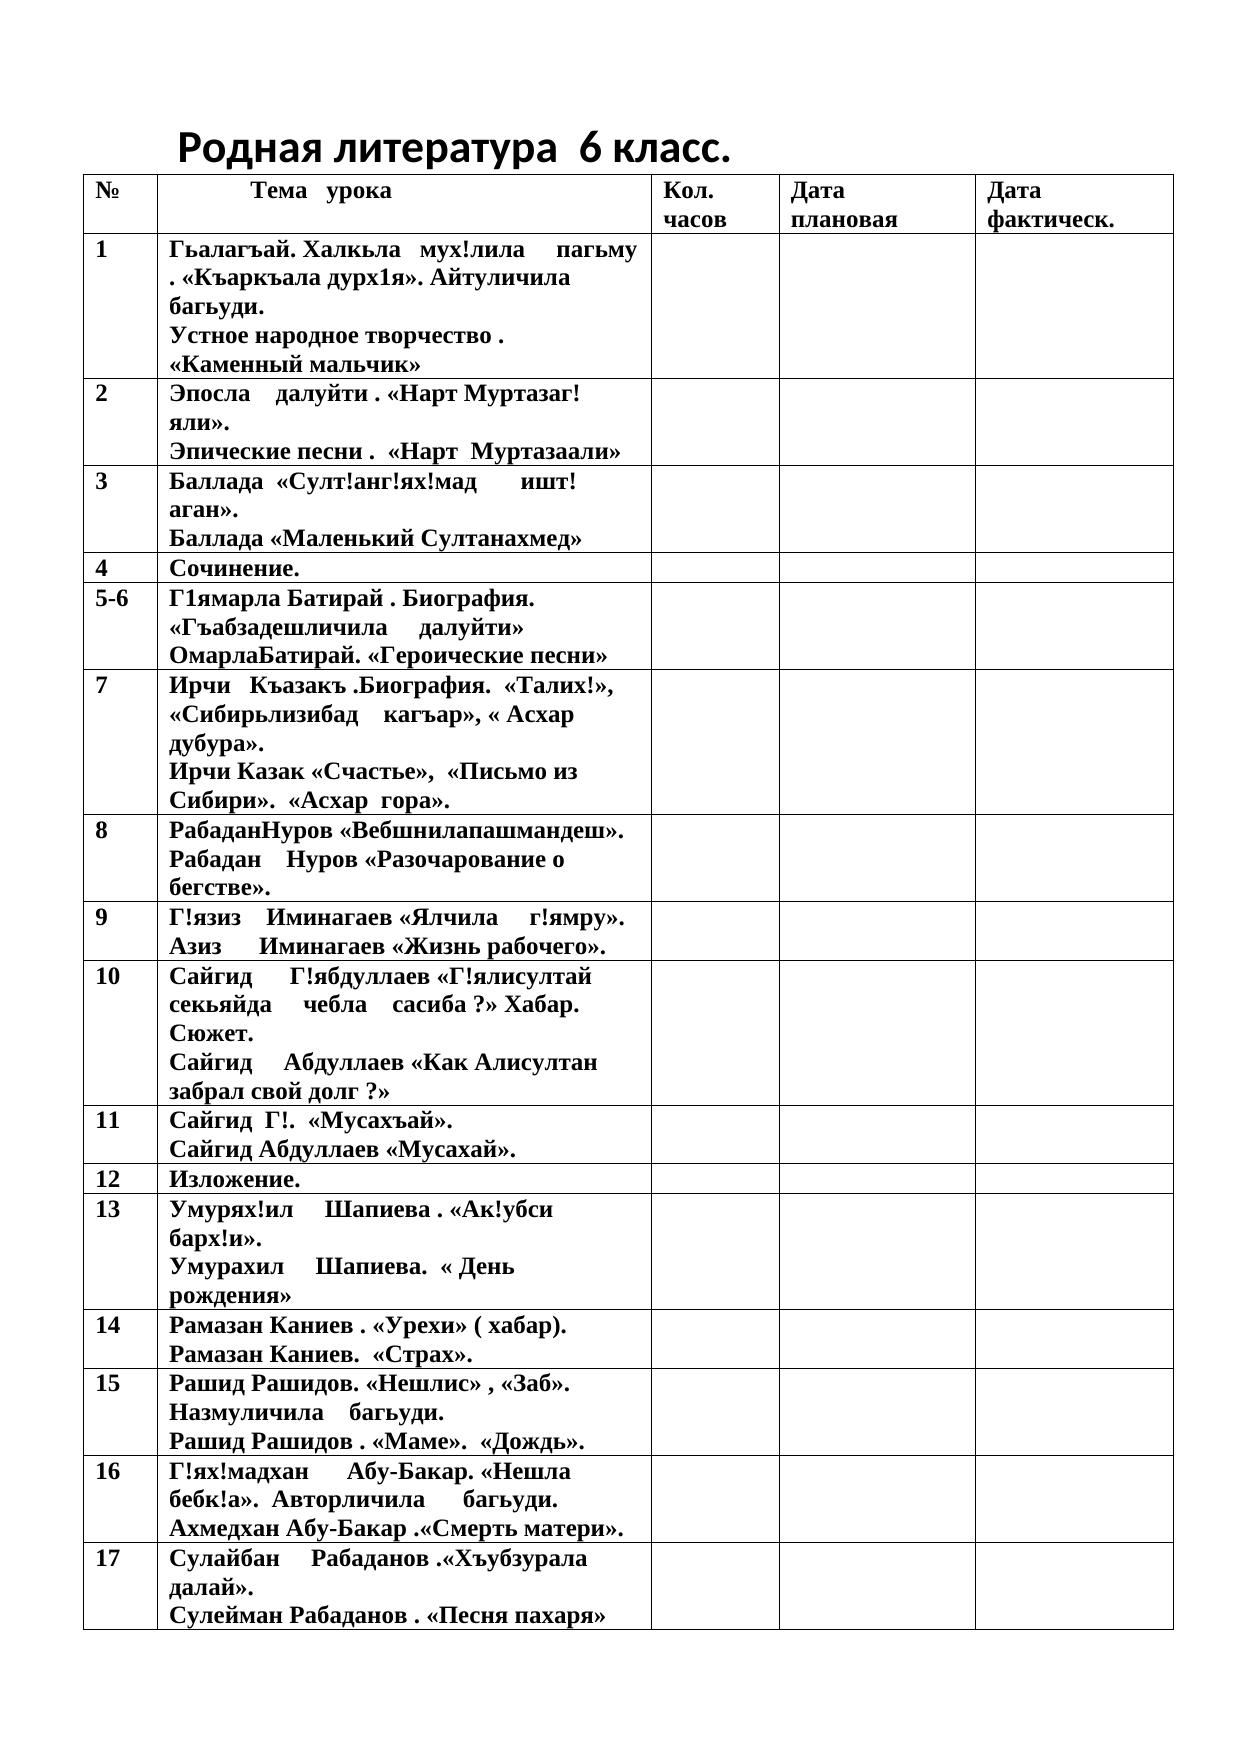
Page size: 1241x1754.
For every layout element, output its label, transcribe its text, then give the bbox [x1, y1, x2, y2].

table_cell [780, 670, 975, 814]
table_cell [976, 670, 1173, 814]
table_cell [976, 1106, 1173, 1163]
table_cell [780, 1543, 975, 1629]
table_cell [652, 379, 779, 465]
table_cell 15 [84, 1369, 157, 1455]
table_cell [652, 466, 779, 552]
table_cell [976, 234, 1173, 377]
table_cell Сайгид Г!. «Мусахъай». Сайгид Абдуллаев «Мусахай». [158, 1106, 651, 1163]
table_cell [976, 379, 1173, 465]
table_cell [652, 815, 779, 901]
table_cell Гьалагъай. Халкьла мух!лила пагьму . «Къаркъала дурх1я». Айтуличила багьуди. Устное народное творчество . «Каменный мальчик» [158, 234, 651, 377]
table_cell 1 [84, 234, 157, 377]
table_cell [780, 379, 975, 465]
table_cell [652, 583, 779, 669]
table_cell [652, 553, 779, 582]
table_cell [780, 1369, 975, 1455]
table_cell [976, 1543, 1173, 1629]
table_cell [976, 815, 1173, 901]
table_cell Ирчи Къазакъ .Биография. «Талих!», «Сибирьлизибад кагъар», « Асхар дубура». Ирчи Казак «Счастье», «Письмо из Сибири». «Асхар гора». [158, 670, 651, 814]
table_cell Баллада «Султ!анг!ях!мад ишт!аган». Баллада «Маленький Султанахмед» [158, 466, 651, 552]
table_cell [652, 1369, 779, 1455]
table_cell [652, 1543, 779, 1629]
text Родная литература 6 класс. [177, 118, 1152, 174]
table_cell Сулайбан Рабаданов .«Хъубзурала далай». Сулейман Рабаданов . «Песня пахаря» [158, 1543, 651, 1629]
table_cell 12 [84, 1164, 157, 1193]
table_cell [780, 1194, 975, 1309]
table_cell Рашид Рашидов. «Нешлис» , «Заб». Назмуличила багьуди. Рашид Рашидов . «Маме». «Дождь». [158, 1369, 651, 1455]
table_cell [780, 234, 975, 377]
table_header Кол. часов [652, 175, 779, 233]
table_cell 14 [84, 1310, 157, 1367]
table_cell [652, 1310, 779, 1367]
table_cell [976, 466, 1173, 552]
table_cell [780, 1310, 975, 1367]
table_header № [84, 175, 157, 233]
table_cell [780, 902, 975, 960]
table_header Дата плановая [780, 175, 975, 233]
table_cell [652, 1164, 779, 1193]
table_cell [652, 1194, 779, 1309]
table_cell [652, 670, 779, 814]
table_cell 17 [84, 1543, 157, 1629]
table_cell [780, 1164, 975, 1193]
table_cell [780, 466, 975, 552]
table_cell [780, 583, 975, 669]
table_cell [976, 1369, 1173, 1455]
table_header Тема урока [158, 175, 651, 233]
table_cell 3 [84, 466, 157, 552]
table_cell Изложение. [158, 1164, 651, 1193]
table_cell Рамазан Каниев . «Урехи» ( хабар). Рамазан Каниев. «Страх». [158, 1310, 651, 1367]
table_cell [976, 583, 1173, 669]
table_cell 16 [84, 1456, 157, 1542]
table_cell [976, 1456, 1173, 1542]
table_cell [976, 961, 1173, 1104]
table_cell 11 [84, 1106, 157, 1163]
table_cell 8 [84, 815, 157, 901]
table_cell [780, 815, 975, 901]
table_cell [780, 553, 975, 582]
table_cell [652, 234, 779, 377]
table_cell Сочинение. [158, 553, 651, 582]
table_cell [652, 902, 779, 960]
table_header Дата фактическ. [976, 175, 1173, 233]
table_cell Сайгид Г!ябдуллаев «Г!ялисултай секьяйда чебла сасиба ?» Хабар. Сюжет. Сайгид Абдуллаев «Как Алисултан забрал свой долг ?» [158, 961, 651, 1104]
table_cell 7 [84, 670, 157, 814]
table_cell Г!ях!мадхан Абу-Бакар. «Нешла бебк!а». Авторличила багьуди. Ахмедхан Абу-Бакар .«Смерть матери». [158, 1456, 651, 1542]
table_cell 4 [84, 553, 157, 582]
table_cell Эпосла далуйти . «Нарт Муртазаг!яли». Эпические песни . «Нарт Муртазаали» [158, 379, 651, 465]
table_cell [976, 1164, 1173, 1193]
table_cell РабаданНуров «Вебшнилапашмандеш». Рабадан Нуров «Разочарование о бегстве». [158, 815, 651, 901]
table_cell [652, 961, 779, 1104]
table_cell [976, 1310, 1173, 1367]
table_cell [976, 1194, 1173, 1309]
table_cell 10 [84, 961, 157, 1104]
table_cell 13 [84, 1194, 157, 1309]
table_cell [976, 553, 1173, 582]
table_cell 5-6 [84, 583, 157, 669]
table_cell [780, 1106, 975, 1163]
table_cell Умурях!ил Шапиева . «Ак!убси барх!и». Умурахил Шапиева. « День рождения» [158, 1194, 651, 1309]
table_cell [780, 1456, 975, 1542]
table_cell 2 [84, 379, 157, 465]
table_cell Г1ямарла Батирай . Биография. «Гъабзадешличила далуйти» ОмарлаБатирай. «Героические песни» [158, 583, 651, 669]
table_cell [652, 1106, 779, 1163]
table_cell [652, 1456, 779, 1542]
table_cell 9 [84, 902, 157, 960]
table_cell [976, 902, 1173, 960]
table_cell Г!язиз Иминагаев «Ялчила г!ямру». Азиз Иминагаев «Жизнь рабочего». [158, 902, 651, 960]
table_cell [780, 961, 975, 1104]
